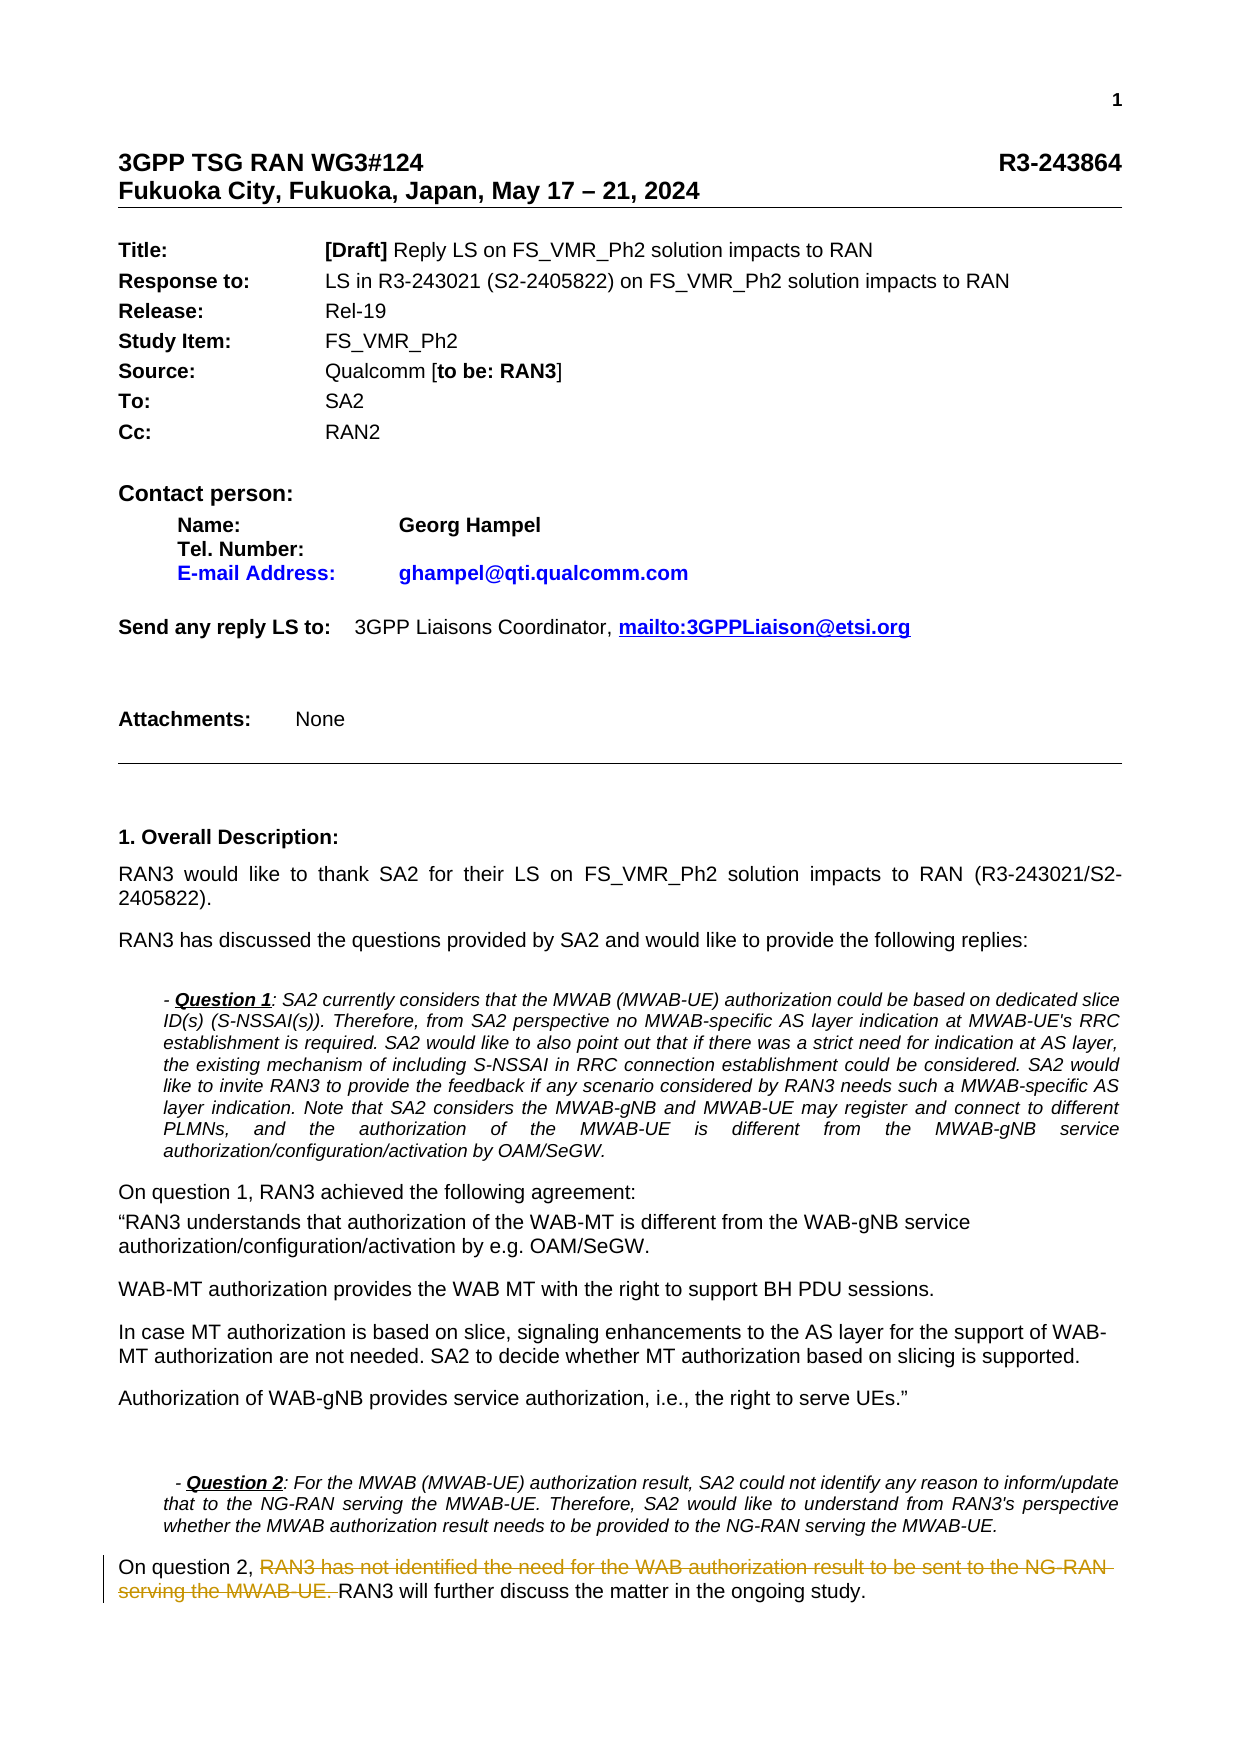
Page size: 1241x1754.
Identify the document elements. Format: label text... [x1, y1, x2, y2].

text To: SA2 [118, 389, 1122, 413]
text Name: Georg Hampel [177, 513, 1122, 537]
text - Question 2: For the MWAB (MWAB-UE) authorization result, SA2 could not identify any reason to inform/update that to the NG-RAN serving the MWAB-UE. Therefore, SA2 would like to understand from RAN3's perspective whether the MWAB authorization result needs to be provided to the NG-RAN serving the MWAB-UE. [163, 1472, 1122, 1536]
text 1. Overall Description: [118, 825, 1122, 849]
text WAB-MT authorization provides the WAB MT with the right to support BH PDU sessions. [118, 1277, 1122, 1301]
text In case MT authorization is based on slice, signaling enhancements to the AS layer for the support of WAB-MT authorization are not needed. SA2 to decide whether MT authorization based on slicing is supported. [118, 1319, 1122, 1367]
text Study Item: FS_VMR_Ph2 [118, 329, 1122, 353]
text Fukuoka City, Fukuoka, Japan, May 17 – 21, 2024 [118, 176, 1122, 207]
text E-mail Address: ghampel@qti.qualcomm.com [177, 561, 1122, 584]
title Attachments: None [118, 706, 1122, 730]
text - Question 1: SA2 currently considers that the MWAB (MWAB-UE) authorization could be based on dedicated slice ID(s) (S-NSSAI(s)). Therefore, from SA2 perspective no MWAB-specific AS layer indication at MWAB-UE's RRC establishment is required. SA2 would like to also point out that if there was a strict need for indication at AS layer, the existing mechanism of including S-NSSAI in RRC connection establishment could be considered. SA2 would like to invite RAN3 to provide the feedback if any scenario considered by RAN3 needs such a MWAB-specific AS layer indication. Note that SA2 considers the MWAB-gNB and MWAB-UE may register and connect to different PLMNs, and the authorization of the MWAB-UE is different from the MWAB-gNB service authorization/configuration/activation by OAM/SeGW. [163, 989, 1122, 1161]
text On question 2, RAN3 will further discuss the matter in the ongoing study. [118, 1555, 1122, 1603]
text RAN3 has discussed the questions provided by SA2 and would like to provide the following replies: [118, 928, 1122, 952]
text Release: Rel-19 [118, 299, 1122, 323]
text Source: Qualcomm [to be: RAN3] [118, 359, 1122, 383]
text RAN3 would like to thank SA2 for their LS on FS_VMR_Ph2 solution impacts to RAN (R3-243021/S2-2405822). [118, 862, 1122, 909]
text Send any reply LS to: 3GPP Liaisons Coordinator, mailto:3GPPLiaison@etsi.org [118, 615, 1122, 639]
text Cc: RAN2 [118, 419, 1122, 443]
text “RAN3 understands that authorization of the WAB-MT is different from the WAB-gNB service authorization/configuration/activation by e.g. OAM/SeGW. [118, 1210, 1122, 1258]
text Title: [Draft] Reply LS on FS_VMR_Ph2 solution impacts to RAN [118, 238, 1122, 262]
text Contact person: [118, 480, 1122, 506]
text On question 1, RAN3 achieved the following agreement: [118, 1180, 1122, 1204]
text Response to: LS in R3-243021 (S2-2405822) on FS_VMR_Ph2 solution impacts to RAN [118, 268, 1122, 292]
text Tel. Number: [177, 537, 1122, 561]
text Authorization of WAB-gNB provides service authorization, i.e., the right to serve UEs.” [118, 1386, 1122, 1410]
text 3GPP TSG RAN WG3#124 R3-243864 [118, 147, 1122, 176]
